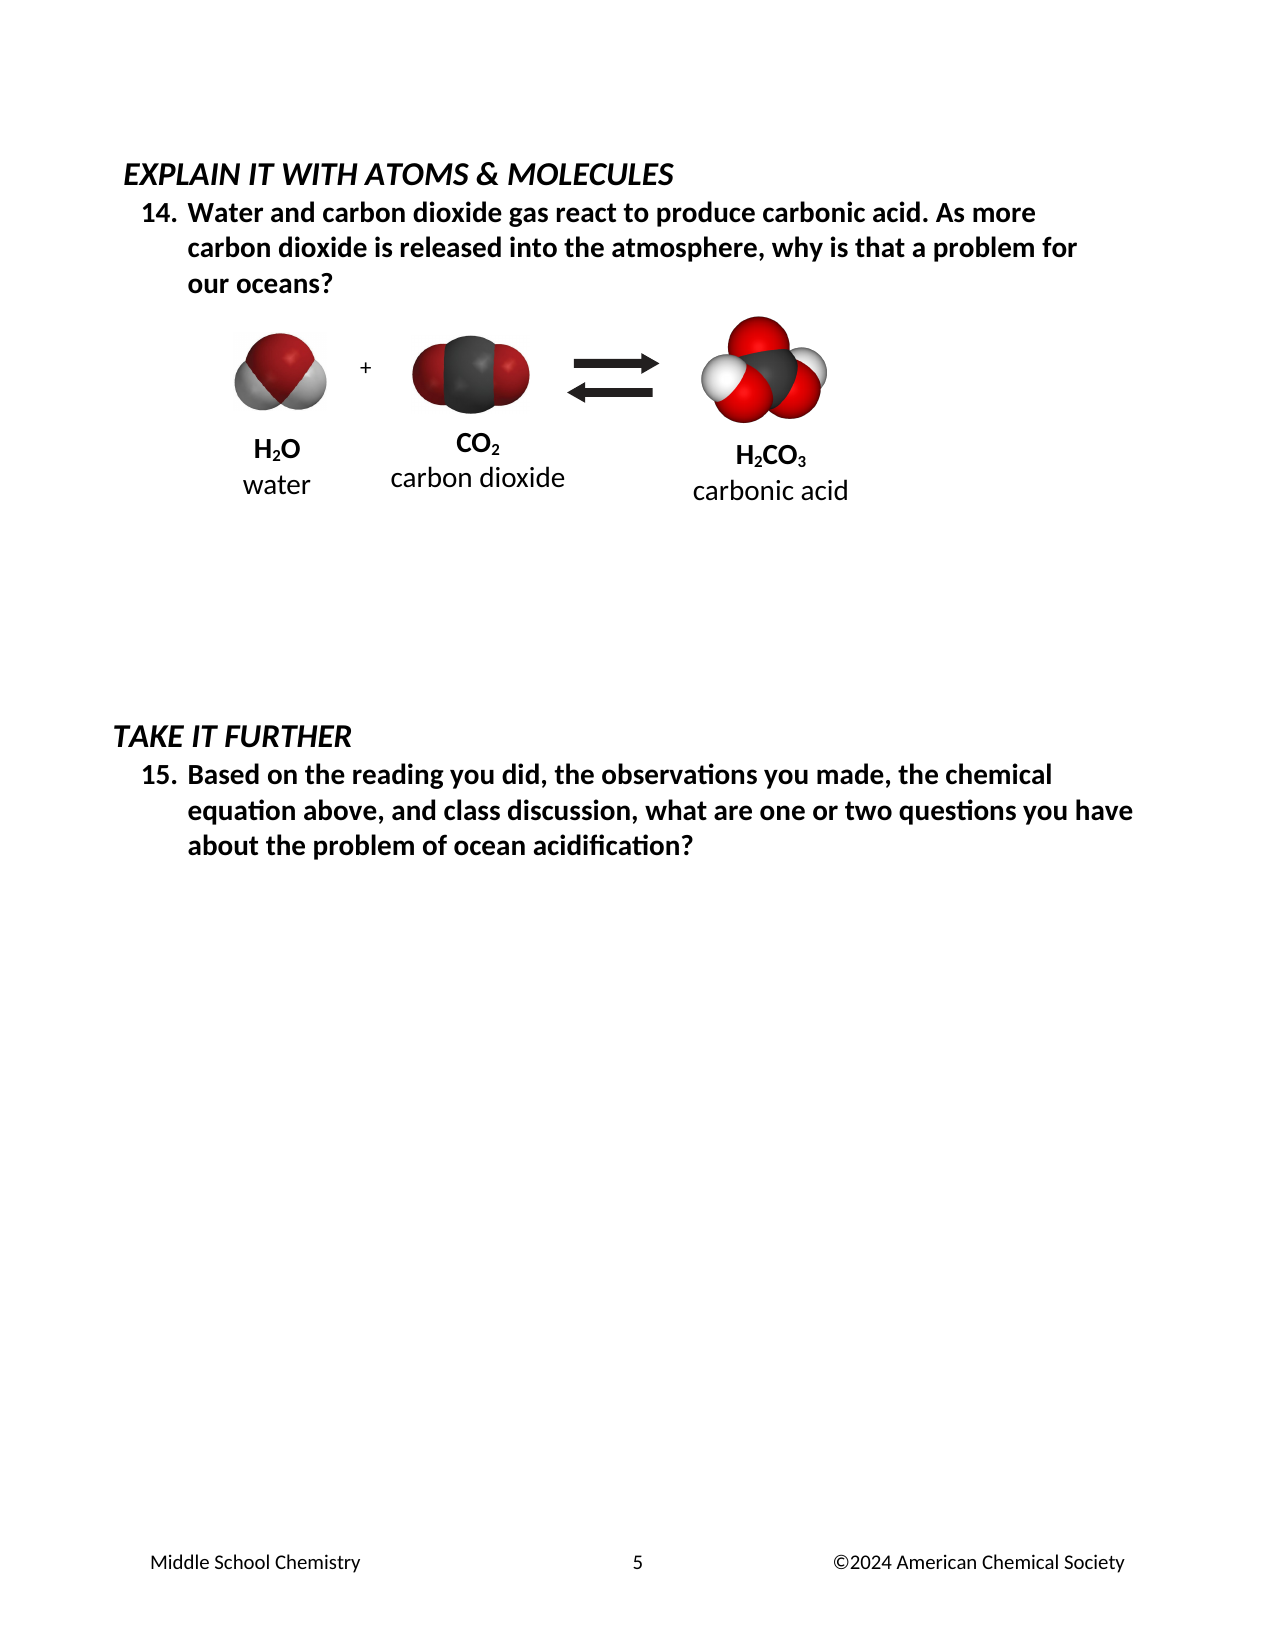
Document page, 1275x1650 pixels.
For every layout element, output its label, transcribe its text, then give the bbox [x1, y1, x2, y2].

picture [233, 332, 327, 411]
text TAKE IT FURTHER [112, 716, 1162, 756]
picture [411, 335, 530, 414]
text EXPLAIN IT WITH ATOMS & MOLECULES [123, 153, 1162, 194]
list Water and carbon dioxide gas react to produce carbonic acid. As more carbon dioxide is released into the atmosphere, why is that a problem for our oceans? [141, 194, 1099, 301]
picture [695, 310, 833, 428]
list Based on the reading you did, the observations you made, the chemical equation above, and class discussion, what are one or two questions you have about the problem of ocean acidification? [141, 756, 1162, 863]
